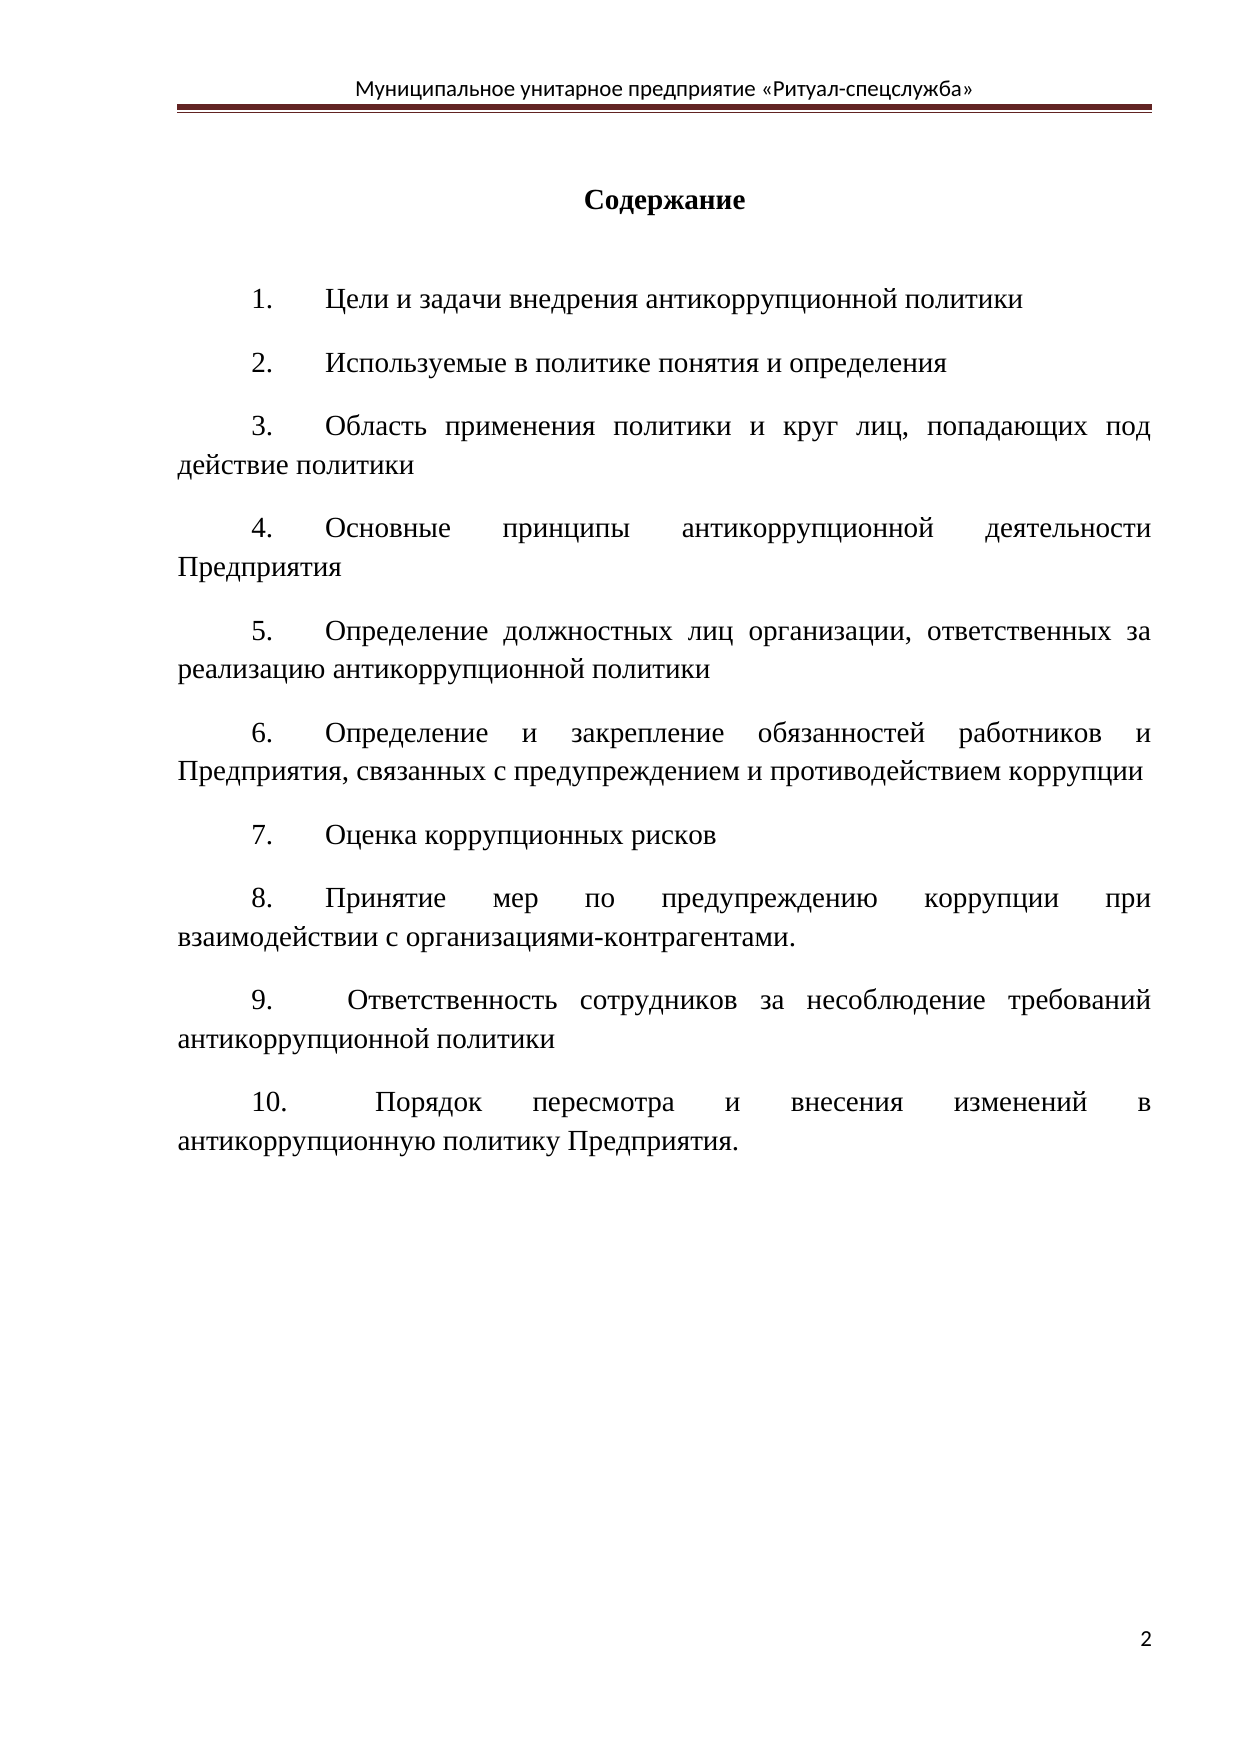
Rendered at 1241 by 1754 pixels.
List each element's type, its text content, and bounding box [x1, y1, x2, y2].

list Оценка коррупционных рисков [177, 817, 1152, 850]
list Определение должностных лиц организации, ответственных за реализацию антикоррупционной политики [177, 613, 1152, 685]
text Содержание [177, 182, 1152, 216]
list Используемые в политике понятия и определения [177, 345, 1152, 378]
list Принятие мер по предупреждению коррупции при взаимодействии с организациями-контрагентами. [177, 880, 1152, 952]
list Определение и закрепление обязанностей работников и Предприятия, связанных с предупреждением и противодействием коррупции [177, 715, 1152, 787]
list Область применения политики и круг лиц, попадающих под действие политики [177, 408, 1152, 481]
list Основные принципы антикоррупционной деятельности Предприятия [177, 511, 1152, 583]
list Ответственность сотрудников за несоблюдение требований антикоррупционной политики [177, 982, 1152, 1054]
list Цели и задачи внедрения антикоррупционной политики [177, 281, 1152, 315]
list Порядок пересмотра и внесения изменений в антикоррупционную политику Предприятия. [177, 1084, 1152, 1157]
